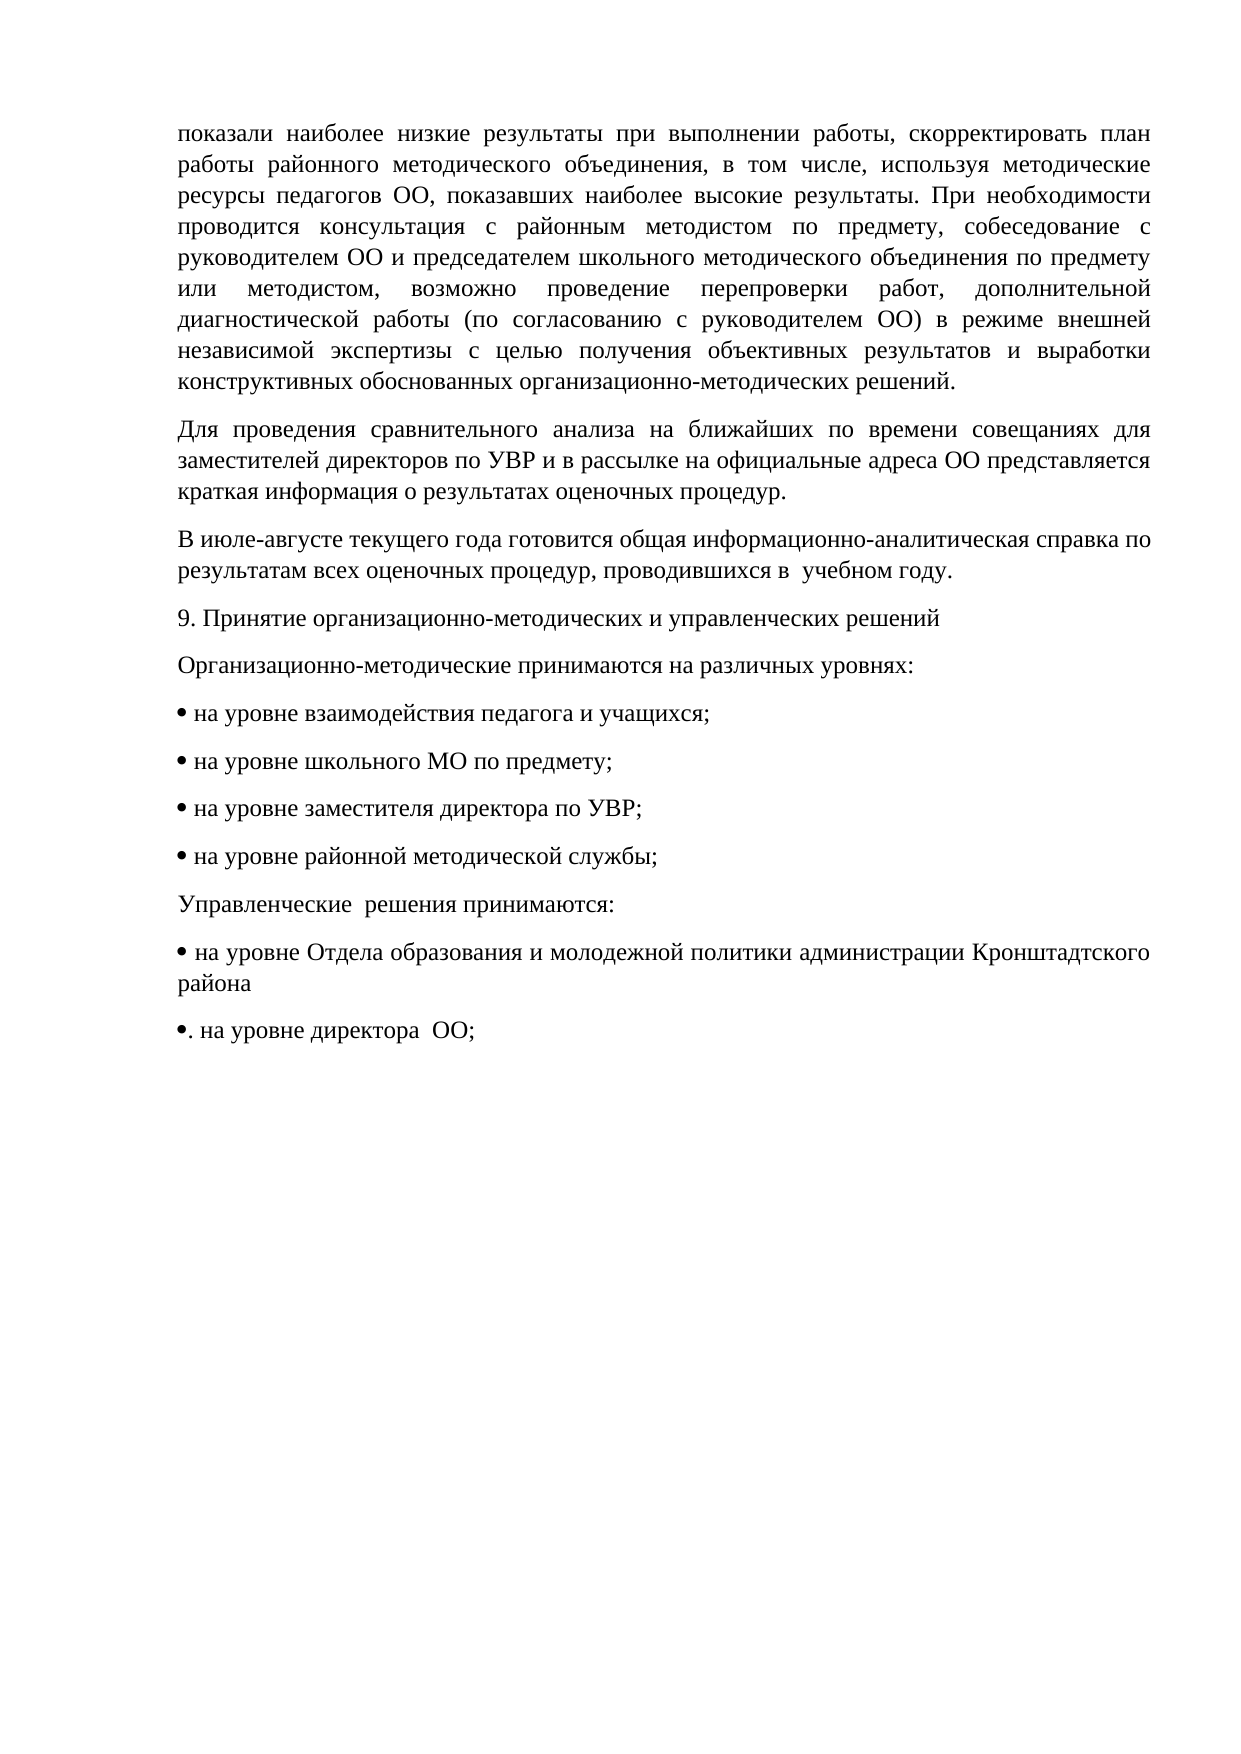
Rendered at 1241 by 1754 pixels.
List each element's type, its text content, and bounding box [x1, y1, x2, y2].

text . на уровне директора ОО; [177, 1015, 1152, 1044]
text на уровне школьного МО по предмету; [177, 746, 1152, 774]
text Для проведения сравнительного анализа на ближайших по времени совещаниях для заместителей директоров по УВР и в рассылке на официальные адреса ОО представляется краткая информация о результатах оценочных процедур. [177, 414, 1152, 505]
text Управленческие решения принимаются: [177, 889, 1152, 918]
text на уровне районной методической службы; [177, 841, 1152, 870]
text на уровне Отдела образования и молодежной политики администрации Кронштадтского района [177, 937, 1152, 996]
text на уровне заместителя директора по УВР; [177, 793, 1152, 822]
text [177, 118, 1152, 395]
text Организационно-методические принимаются на различных уровнях: [177, 650, 1152, 679]
text 9. Принятие организационно-методических и управленческих решений [177, 603, 1152, 631]
text В июле-августе текущего года готовится общая информационно-аналитическая справка по результатам всех оценочных процедур, проводившихся в учебном году. [177, 524, 1152, 584]
text на уровне взаимодействия педагога и учащихся; [177, 698, 1152, 727]
